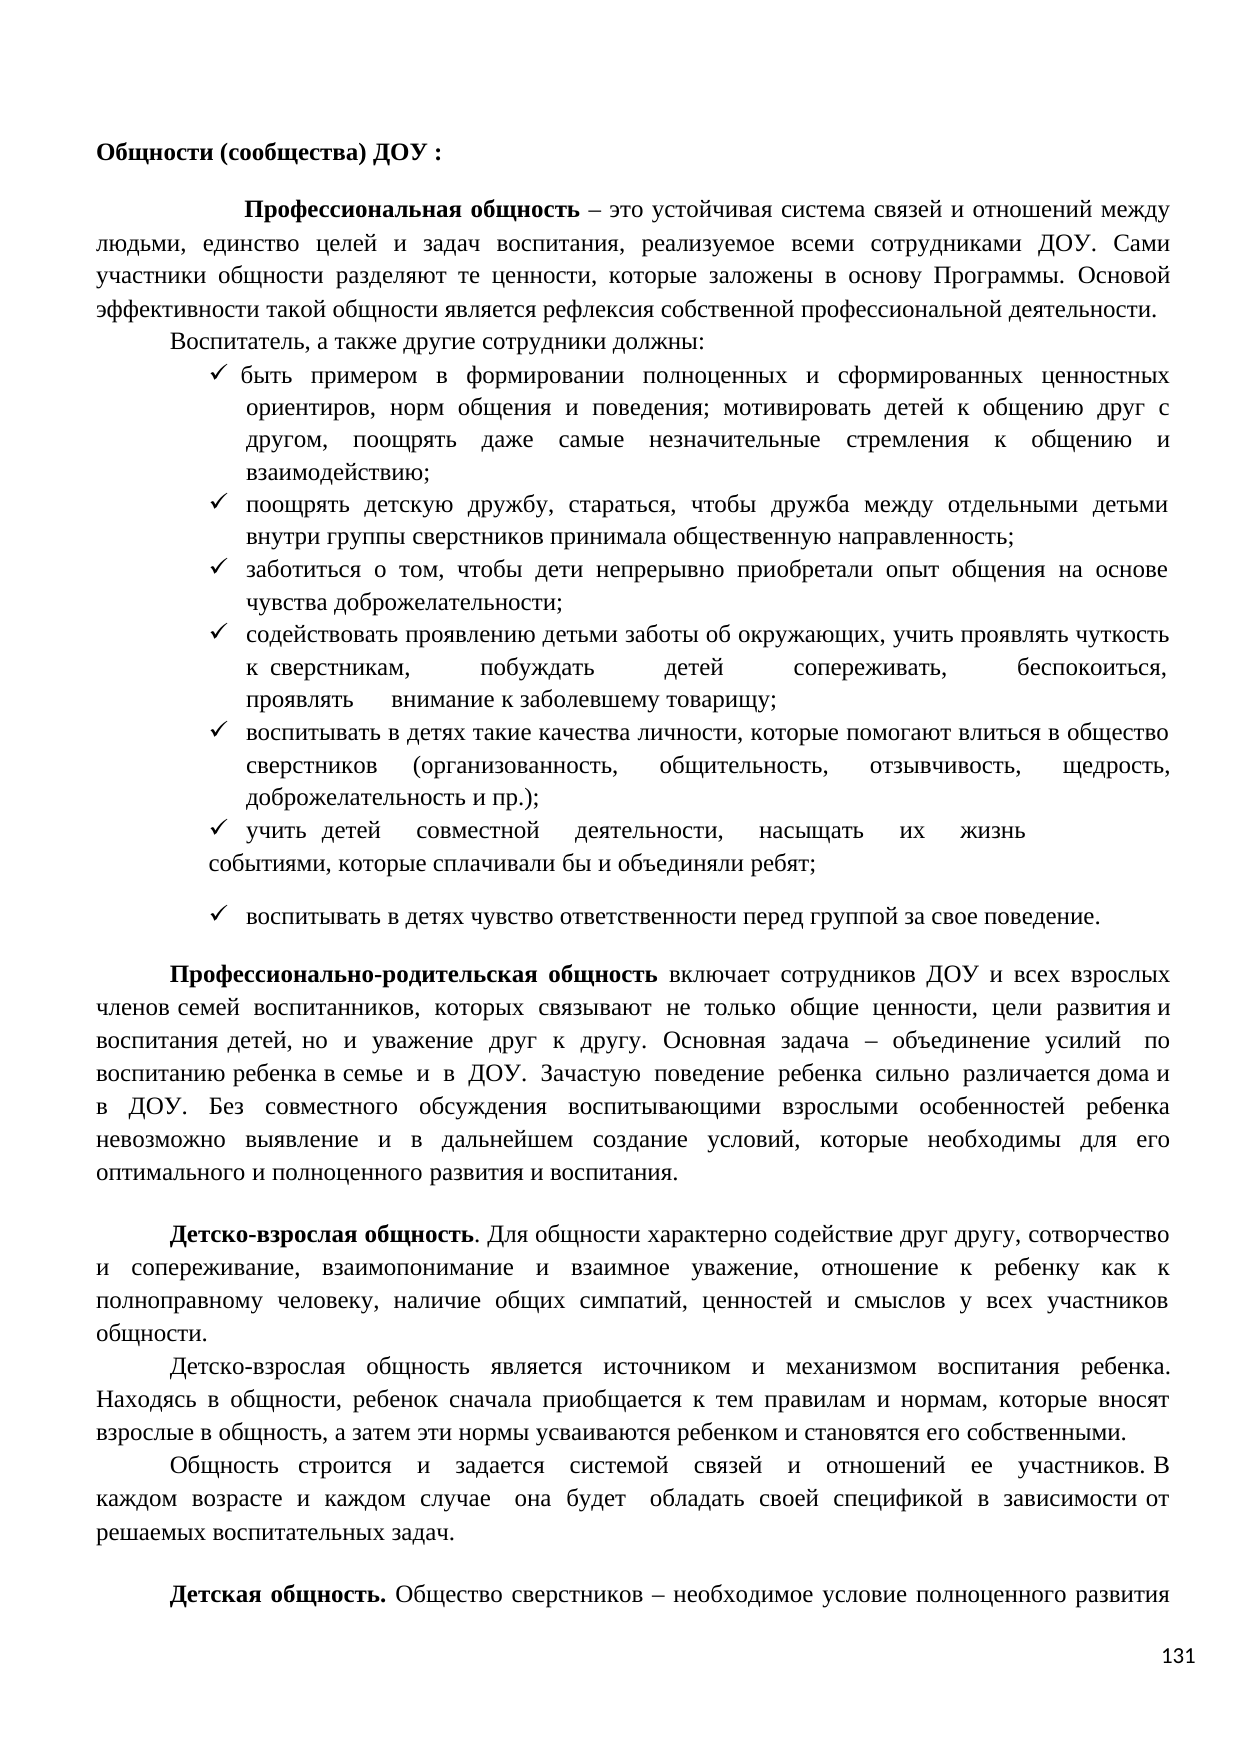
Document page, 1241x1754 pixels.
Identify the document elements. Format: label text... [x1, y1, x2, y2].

list учить детей совместной деятельности, насыщать их жизнь [208, 815, 1170, 844]
text Профессиональная общность – это устойчивая система связей и отношений между людьми, единство целей и задач воспитания, реализуемое всеми сотрудниками ДОУ. Сами участники общности разделяют те ценности, которые заложены в основу Программы. Основой эффективности такой общности является рефлексия собственной профессиональной деятельности. [96, 194, 1170, 322]
text Профессионально-родительская общность включает сотрудников ДОУ и всех взрослых членов семей воспитанников, которых связывают не только общие ценности, цели развития и воспитания детей, но и уважение друг к другу. Основная задача – объединение усилий по воспитанию ребенка в семье и в ДОУ. Зачастую поведение ребенка сильно различается дома и в ДОУ. Без совместного обсуждения воспитывающими взрослыми особенностей ребенка невозможно выявление и в дальнейшем создание условий, которые необходимы для его оптимального и полноценного развития и воспитания. [96, 959, 1171, 1186]
list заботиться о том, чтобы дети непрерывно приобретали опыт общения на основе чувства доброжелательности; [208, 554, 1169, 616]
text Общности (сообщества) ДОУ : [96, 137, 1196, 166]
list быть примером в формировании полноценных и сформированных ценностных ориентиров, норм общения и поведения; мотивировать детей к общению друг с другом, поощрять даже самые незначительные стремления к общению и взаимодействию; [208, 360, 1170, 486]
text Детско-взрослая общность является источником и механизмом воспитания ребенка. Находясь в общности, ребенок сначала приобщается к тем правилам и нормам, которые вносят взрослые в общность, а затем эти нормы усваиваются ребенком и становятся его собственными. [96, 1351, 1171, 1446]
text Воспитатель, а также другие сотрудники должны: [96, 327, 1196, 355]
list поощрять детскую дружбу, стараться, чтобы дружба между отдельными детьми внутри группы сверстников принимала общественную направленность; [208, 489, 1169, 550]
text Детско-взрослая общность. Для общности характерно содействие друг другу, сотворчество и сопереживание, взаимопонимание и взаимное уважение, отношение к ребенку как к полноправному человеку, наличие общих симпатий, ценностей и смыслов у всех участников общности. [96, 1219, 1169, 1347]
list воспитывать в детях такие качества личности, которые помогают влиться в общество сверстников (организованность, общительность, отзывчивость, щедрость, доброжелательность и пр.); [208, 717, 1170, 811]
list воспитывать в детях чувство ответственности перед группой за свое поведение. [208, 901, 1196, 930]
list содействовать проявлению детьми заботы об окружающих, учить проявлять чуткость к сверстникам, побуждать детей сопереживать, беспокоиться, проявлять внимание к заболевшему товарищу; [208, 619, 1170, 713]
text Общность строится и задается системой связей и отношений ее участников. В каждом возрасте и каждом случае она будет обладать своей спецификой в зависимости от решаемых воспитательных задач. [96, 1451, 1170, 1545]
text событиями, которые сплачивали бы и объединяли ребят; [208, 848, 1170, 877]
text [96, 1579, 1171, 1608]
